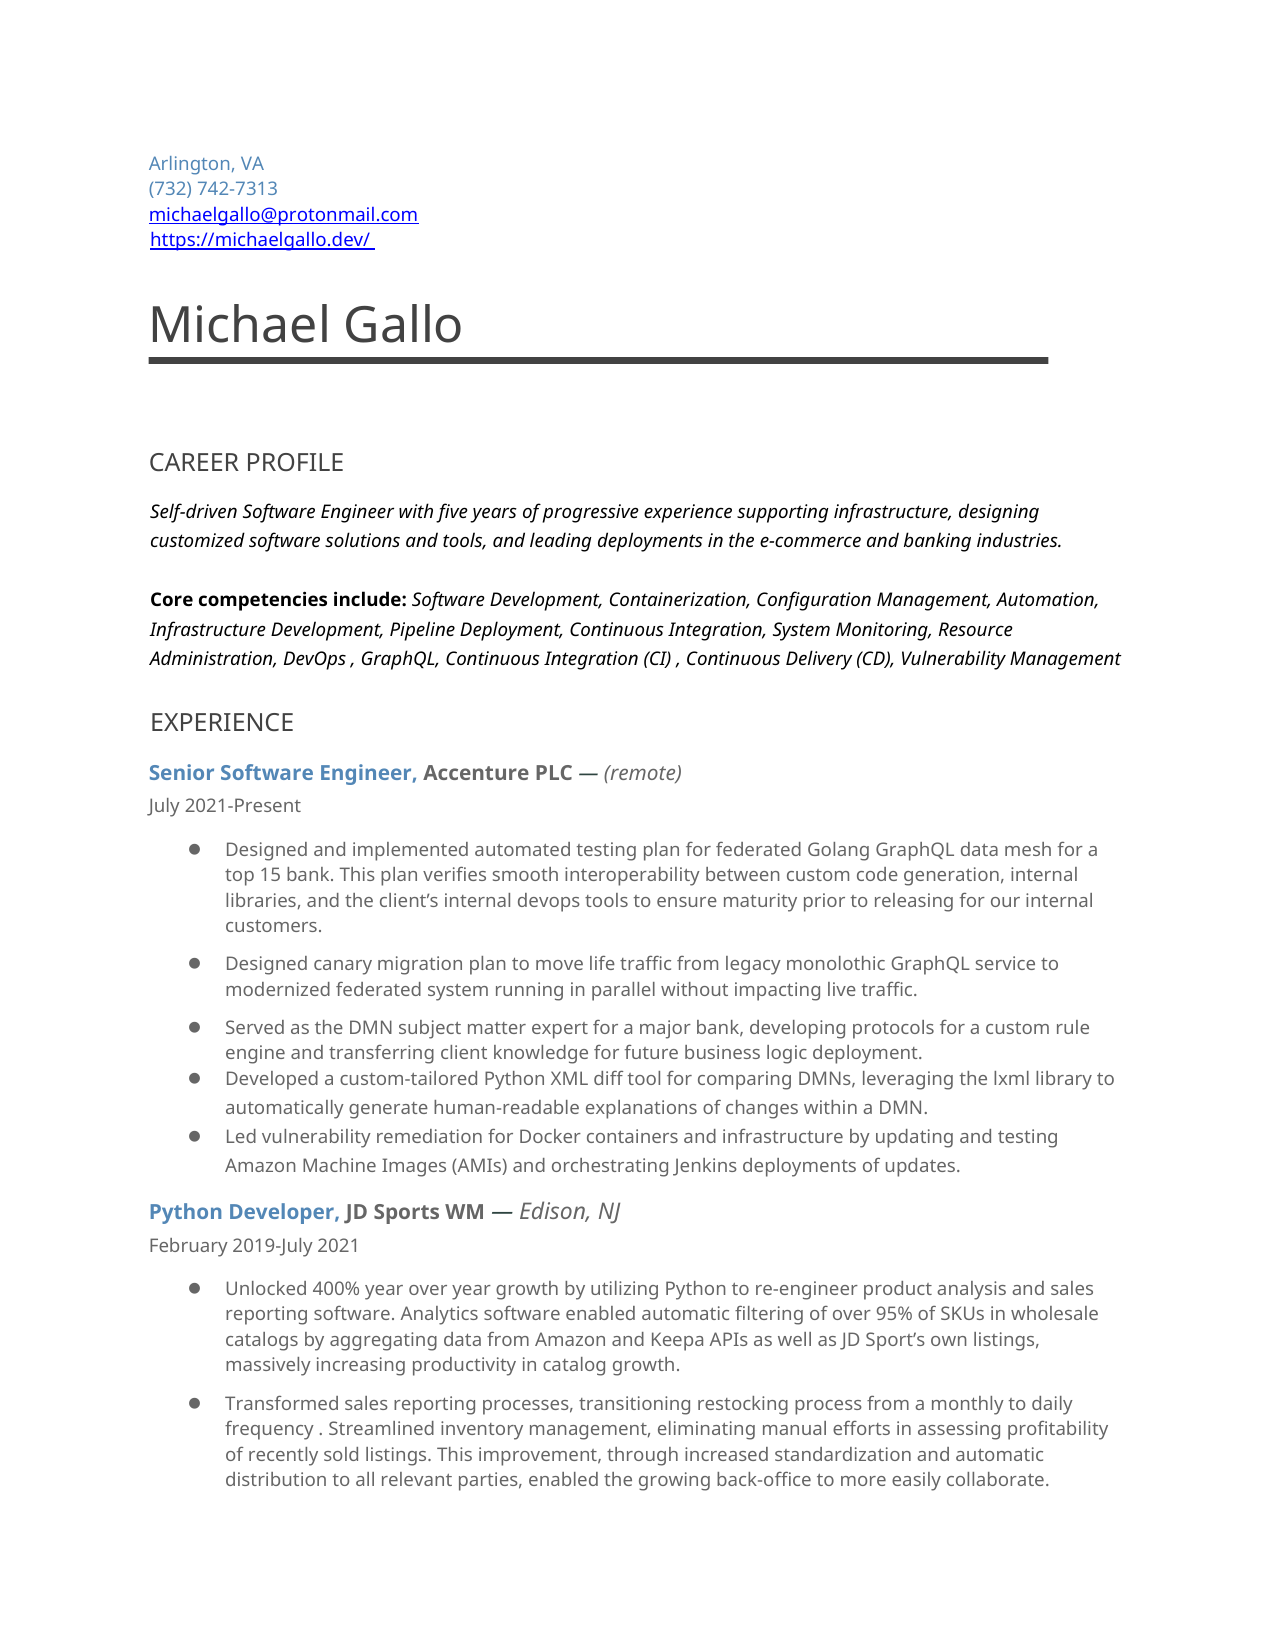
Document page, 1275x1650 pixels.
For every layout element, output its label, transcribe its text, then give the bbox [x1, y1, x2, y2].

list Unlocked 400% year over year growth by utilizing Python to re-engineer product analysis and sales reporting software. Analytics software enabled automatic filtering of over 95% of SKUs in wholesale catalogs by aggregating data from Amazon and Keepa APIs as well as JD Sport’s own listings, massively increasing productivity in catalog growth. [187, 1275, 1125, 1377]
subtitle michaelgallo@protonmail.com [148, 201, 1128, 227]
text July 2021-Present [148, 793, 1125, 818]
text https://michaelgallo.dev/ [150, 227, 1125, 252]
list Led vulnerability remediation for Docker containers and infrastructure by updating and testing Amazon Machine Images (AMIs) and orchestrating Jenkins deployments of updates. [187, 1123, 1125, 1178]
list Designed and implemented automated testing plan for federated Golang GraphQL data mesh for a top 15 bank. This plan verifies smooth interoperability between custom code generation, internal libraries, and the client’s internal devops tools to ensure maturity prior to releasing for our internal customers. [187, 836, 1125, 938]
text February 2019-July 2021 [148, 1232, 1125, 1258]
subtitle Python Developer, JD Sports WM — Edison, NJ [148, 1194, 1125, 1226]
subtitle CAREER PROFILE [148, 444, 1125, 479]
list Served as the DMN subject matter expert for a major bank, developing protocols for a custom rule engine and transferring client knowledge for future business logic deployment. [187, 1014, 1125, 1065]
list Transformed sales reporting processes, transitioning restocking process from a monthly to daily frequency . Streamlined inventory management, eliminating manual efforts in assessing profitability of recently sold listings. This improvement, through increased standardization and automatic distribution to all relevant parties, enabled the growing back-office to more easily collaborate. [187, 1390, 1125, 1492]
text Core competencies include: Software Development, Containerization, Configuration Management, Automation, Infrastructure Development, Pipeline Deployment, Continuous Integration, System Monitoring, Resource Administration, DevOps , GraphQL, Continuous Integration (CI) , Continuous Delivery (CD), Vulnerability Management [150, 587, 1125, 671]
subtitle Arlington, VA [148, 150, 1128, 176]
title Michael Gallo [148, 289, 1125, 419]
subtitle Senior Software Engineer, Accenture PLC — (remote) [148, 758, 1125, 786]
text Self-driven Software Engineer with five years of progressive experience supporting infrastructure, designing customized software solutions and tools, and leading deployments in the e-commerce and banking industries. [150, 498, 1125, 553]
list Developed a custom-tailored Python XML diff tool for comparing DMNs, leveraging the lxml library to automatically generate human-readable explanations of changes within a DMN. [187, 1065, 1125, 1120]
list Designed canary migration plan to move life traffic from legacy monolothic GraphQL service to modernized federated system running in parallel without impacting live traffic. [187, 950, 1125, 1001]
text EXPERIENCE [150, 705, 1125, 739]
picture [148, 357, 1049, 364]
subtitle (732) 742-7313 [148, 176, 1128, 201]
